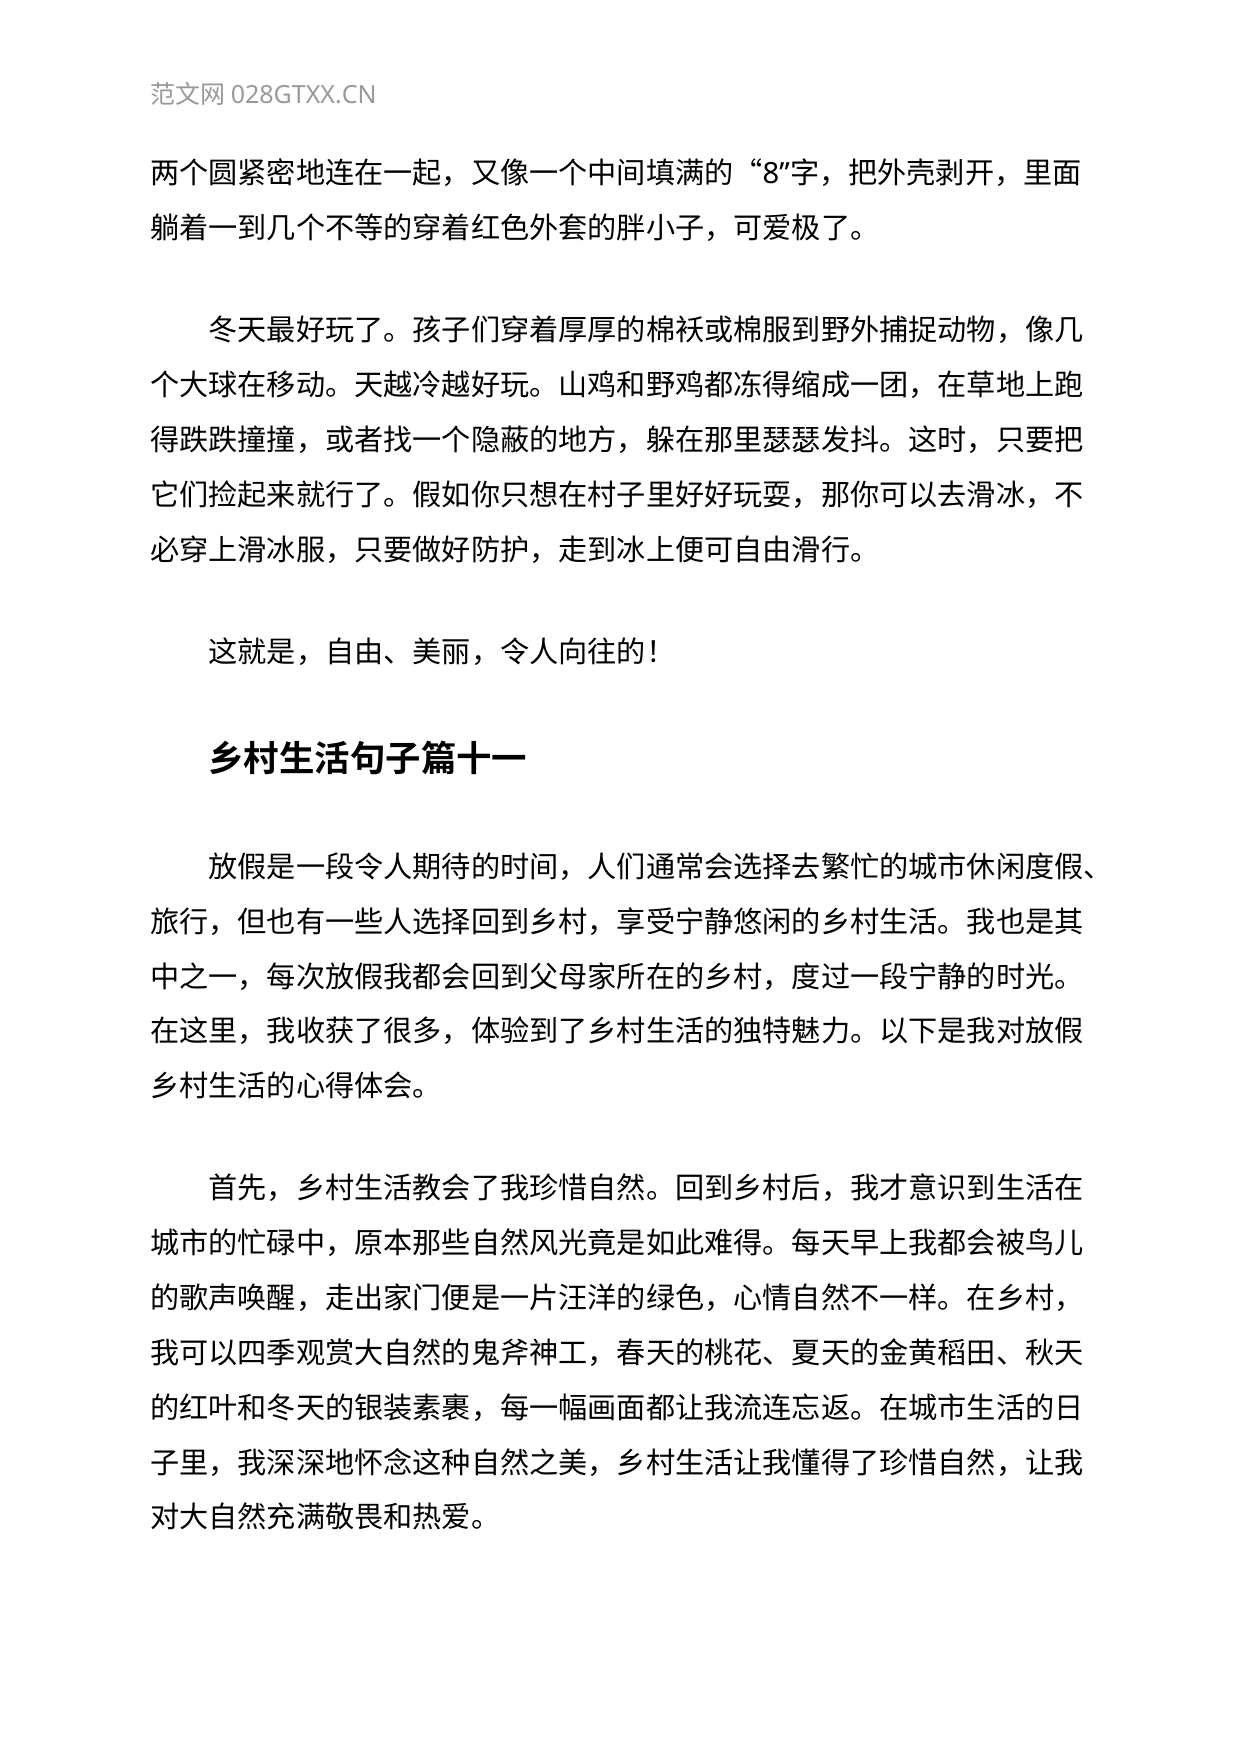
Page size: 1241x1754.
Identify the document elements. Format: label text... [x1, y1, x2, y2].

text 首先，乡村生活教会了我珍惜自然。回到乡村后，我才意识到生活在城市的忙碌中，原本那些自然风光竟是如此难得。每天早上我都会被鸟儿的歌声唤醒，走出家门便是一片汪洋的绿色，心情自然不一样。在乡村，我可以四季观赏大自然的鬼斧神工，春天的桃花、夏天的金黄稻田、秋天的红叶和冬天的银装素裹，每一幅画面都让我流连忘返。在城市生活的日子里，我深深地怀念这种自然之美，乡村生活让我懂得了珍惜自然，让我对大自然充满敬畏和热爱。 [150, 1165, 1090, 1536]
text 放假是一段令人期待的时间，人们通常会选择去繁忙的城市休闲度假、旅行，但也有一些人选择回到乡村，享受宁静悠闲的乡村生活。我也是其中之一，每次放假我都会回到父母家所在的乡村，度过一段宁静的时光。在这里，我收获了很多，体验到了乡村生活的独特魅力。以下是我对放假乡村生活的心得体会。 [150, 843, 1090, 1105]
text 冬天最好玩了。孩子们穿着厚厚的棉袄或棉服到野外捕捉动物，像几个大球在移动。天越冷越好玩。山鸡和野鸡都冻得缩成一团，在草地上跑得跌跌撞撞，或者找一个隐蔽的地方，躲在那里瑟瑟发抖。这时，只要把它们捡起来就行了。假如你只想在村子里好好玩耍，那你可以去滑冰，不必穿上滑冰服，只要做好防护，走到冰上便可自由滑行。 [150, 307, 1090, 569]
text 这就是，自由、美丽，令人向往的！ [150, 628, 1090, 670]
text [150, 150, 1090, 247]
text 乡村生活句子篇十一 [150, 730, 1090, 781]
